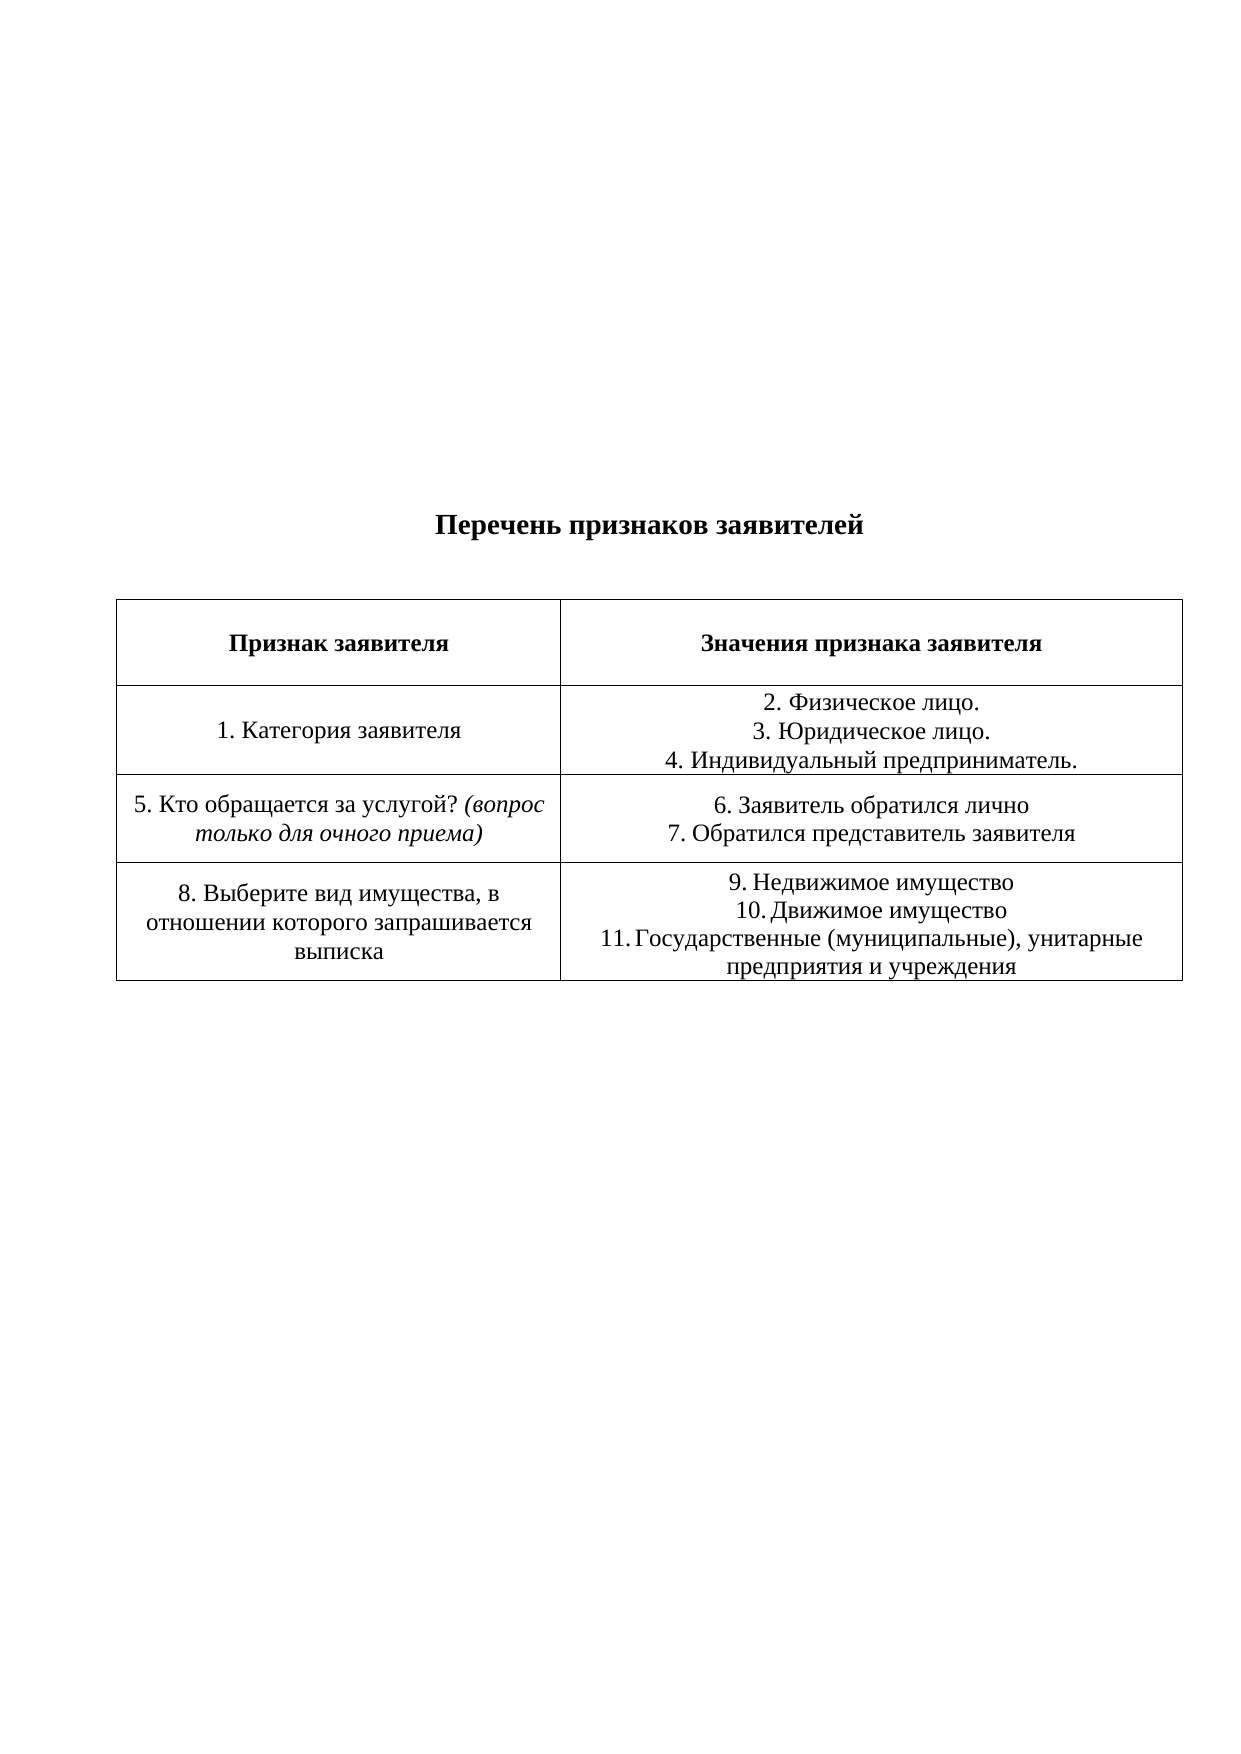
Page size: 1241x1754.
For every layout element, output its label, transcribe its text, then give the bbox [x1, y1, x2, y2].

table_cell 5. Кто обращается за услугой? (вопрос только для очного приема) [117, 775, 560, 862]
text Перечень признаков заявителей [114, 507, 1184, 540]
table_cell 8. Выберите вид имущества, в отношении которого запрашивается выписка [117, 863, 560, 980]
table_cell Физическое лицо. Юридическое лицо. Индивидуальный предприниматель. [561, 686, 1182, 774]
table_cell Недвижимое имущество Движимое имущество Государственные (муниципальные), унитарные предприятия и учреждения [561, 863, 1182, 980]
table_cell 1. Категория заявителя [117, 686, 560, 774]
table_header Признак заявителя [117, 600, 560, 685]
table_cell Заявитель обратился лично Обратился представитель заявителя [561, 775, 1182, 862]
table_header Значения признака заявителя [561, 600, 1182, 685]
